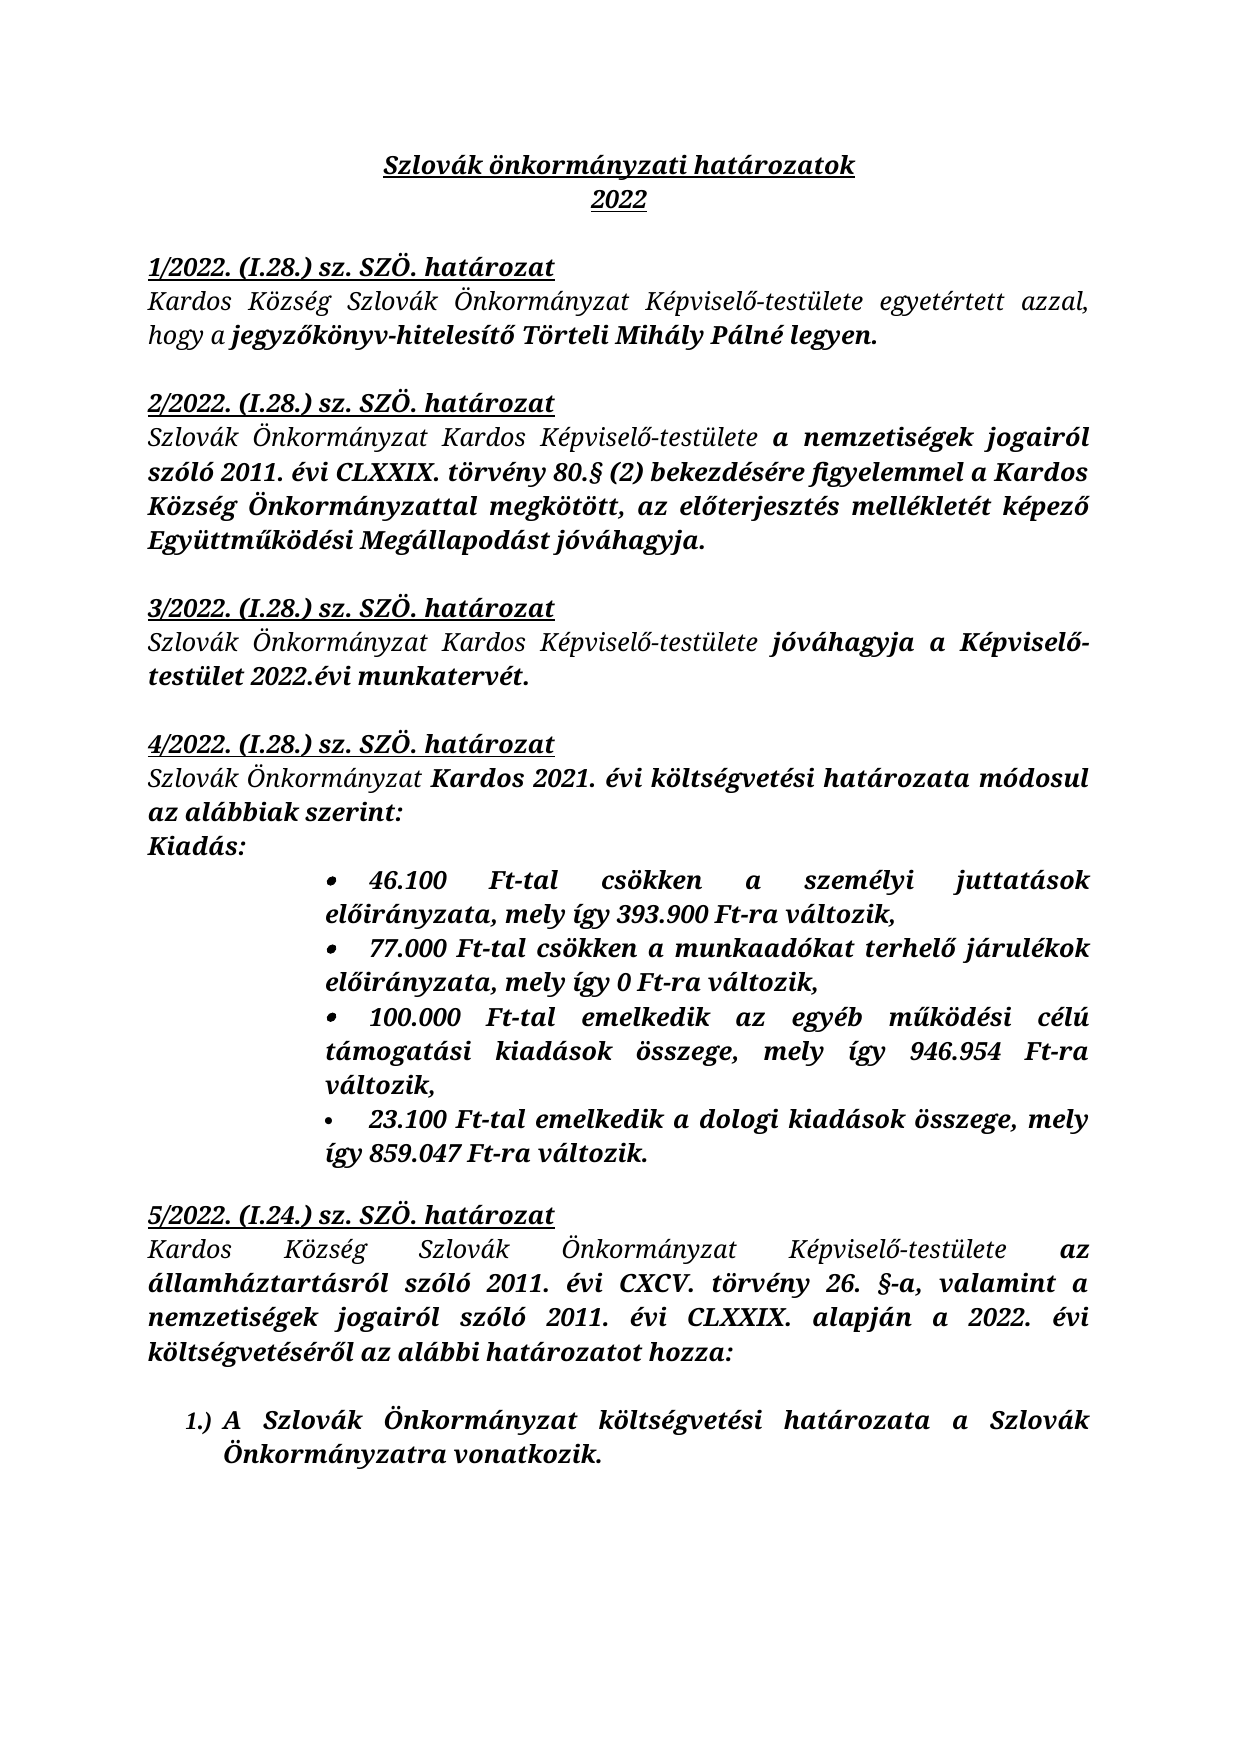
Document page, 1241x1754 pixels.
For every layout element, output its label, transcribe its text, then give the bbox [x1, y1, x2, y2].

text Kardos Község Szlovák Önkormányzat Képviselő-testülete egyetértett azzal, hogy a jegyzőkönyv-hitelesítő Törteli Mihály Pálné legyen. [148, 284, 1093, 352]
text 4/2022. (I.28.) sz. SZÖ. határozat [148, 727, 1093, 761]
text Szlovák Önkormányzat Kardos Képviselő-testülete jóváhagyja a Képviselő-testület 2022.évi munkatervét. [148, 624, 1093, 693]
text 2022 [148, 182, 1093, 216]
list A Szlovák Önkormányzat költségvetési határozata a Szlovák Önkormányzatra vonatkozik. [185, 1402, 1093, 1470]
text Szlovák Önkormányzat Kardos Képviselő-testülete a nemzetiségek jogairól szóló 2011. évi CLXXIX. törvény 80.§ (2) bekezdésére figyelemmel a Kardos Község Önkormányzattal megkötött, az előterjesztés mellékletét képező Együttműködési Megállapodást jóváhagyja. [148, 420, 1093, 556]
list 46.100 Ft-tal csökken a személyi juttatások előirányzata, mely így 393.900 Ft-ra változik, [325, 863, 1093, 931]
text Szlovák Önkormányzat Kardos 2021. évi költségvetési határozata módosul az alábbiak szerint: [148, 761, 1093, 829]
text Kardos Község Szlovák Önkormányzat Képviselő-testülete az államháztartásról szóló 2011. évi CXCV. törvény 26. §-a, valamint a nemzetiségek jogairól szóló 2011. évi CLXXIX. alapján a 2022. évi költségvetéséről az alábbi határozatot hozza: [148, 1232, 1093, 1368]
text 2/2022. (I.28.) sz. SZÖ. határozat [148, 386, 1093, 420]
text Szlovák önkormányzati határozatok [148, 148, 1093, 182]
text Kiadás: [148, 829, 1093, 863]
list 100.000 Ft-tal emelkedik az egyéb működési célú támogatási kiadások összege, mely így 946.954 Ft-ra változik, [325, 999, 1093, 1101]
list 77.000 Ft-tal csökken a munkaadókat terhelő járulékok előirányzata, mely így 0 Ft-ra változik, [325, 931, 1093, 999]
list 23.100 Ft-tal emelkedik a dologi kiadások összege, mely így 859.047 Ft-ra változik. [325, 1101, 1093, 1169]
text 5/2022. (I.24.) sz. SZÖ. határozat [148, 1198, 1093, 1232]
text 1/2022. (I.28.) sz. SZÖ. határozat [148, 250, 1093, 284]
text 3/2022. (I.28.) sz. SZÖ. határozat [148, 590, 1093, 624]
